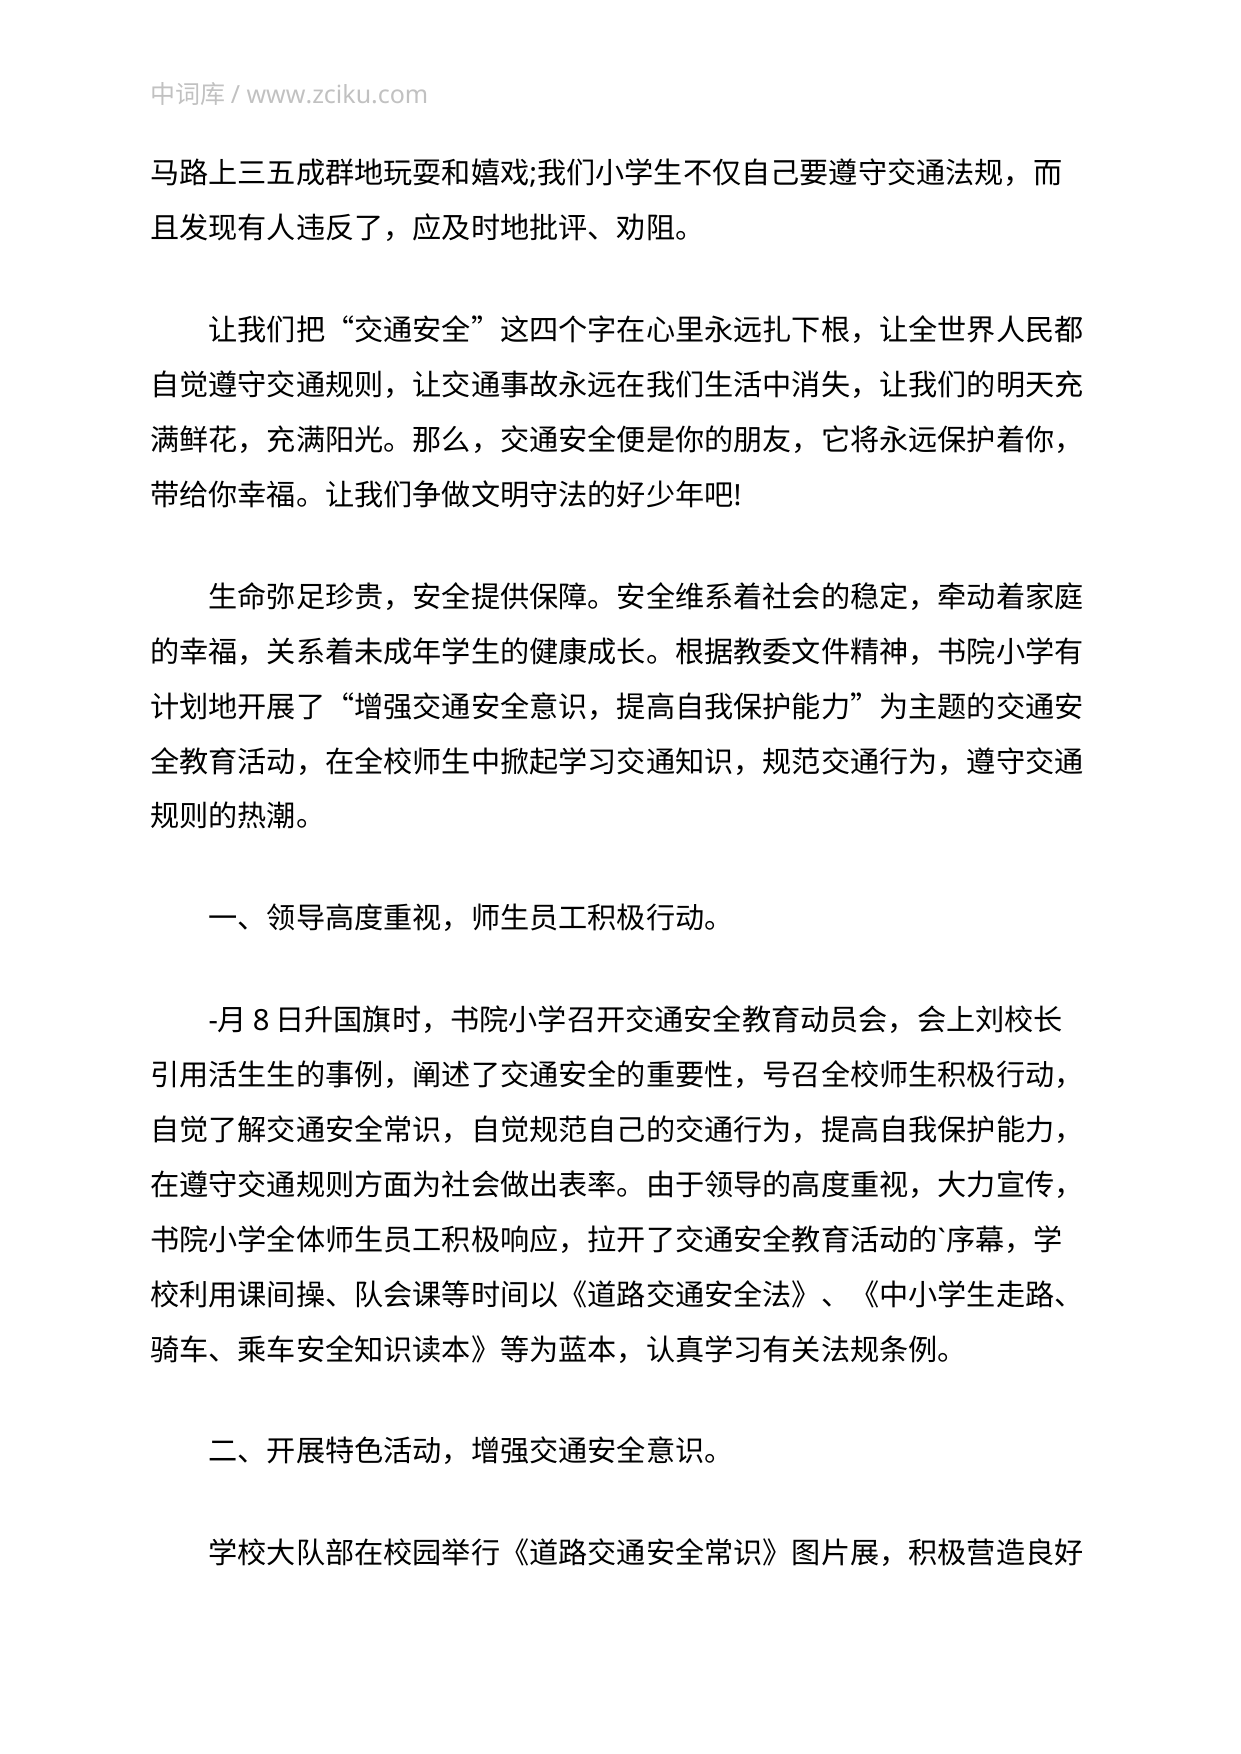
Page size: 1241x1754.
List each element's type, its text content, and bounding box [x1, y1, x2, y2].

text 二、开展特色活动，增强交通安全意识。 [150, 1428, 1090, 1470]
text -月8日升国旗时，书院小学召开交通安全教育动员会，会上刘校长引用活生生的事例，阐述了交通安全的重要性，号召全校师生积极行动，自觉了解交通安全常识，自觉规范自己的交通行为，提高自我保护能力，在遵守交通规则方面为社会做出表率。由于领导的高度重视，大力宣传，书院小学全体师生员工积极响应，拉开了交通安全教育活动的`序幕，学校利用课间操、队会课等时间以《道路交通安全法》、《中小学生走路、骑车、乘车安全知识读本》等为蓝本，认真学习有关法规条例。 [150, 997, 1090, 1368]
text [150, 150, 1090, 247]
text 一、领导高度重视，师生员工积极行动。 [150, 895, 1090, 937]
text 让我们把“交通安全”这四个字在心里永远扎下根，让全世界人民都自觉遵守交通规则，让交通事故永远在我们生活中消失，让我们的明天充满鲜花，充满阳光。那么，交通安全便是你的朋友，它将永远保护着你，带给你幸福。让我们争做文明守法的好少年吧! [150, 307, 1090, 514]
text 生命弥足珍贵，安全提供保障。安全维系着社会的稳定，牵动着家庭的幸福，关系着未成年学生的健康成长。根据教委文件精神，书院小学有计划地开展了“增强交通安全意识，提高自我保护能力”为主题的交通安全教育活动，在全校师生中掀起学习交通知识，规范交通行为，遵守交通规则的热潮。 [150, 573, 1090, 835]
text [150, 1530, 1090, 1572]
